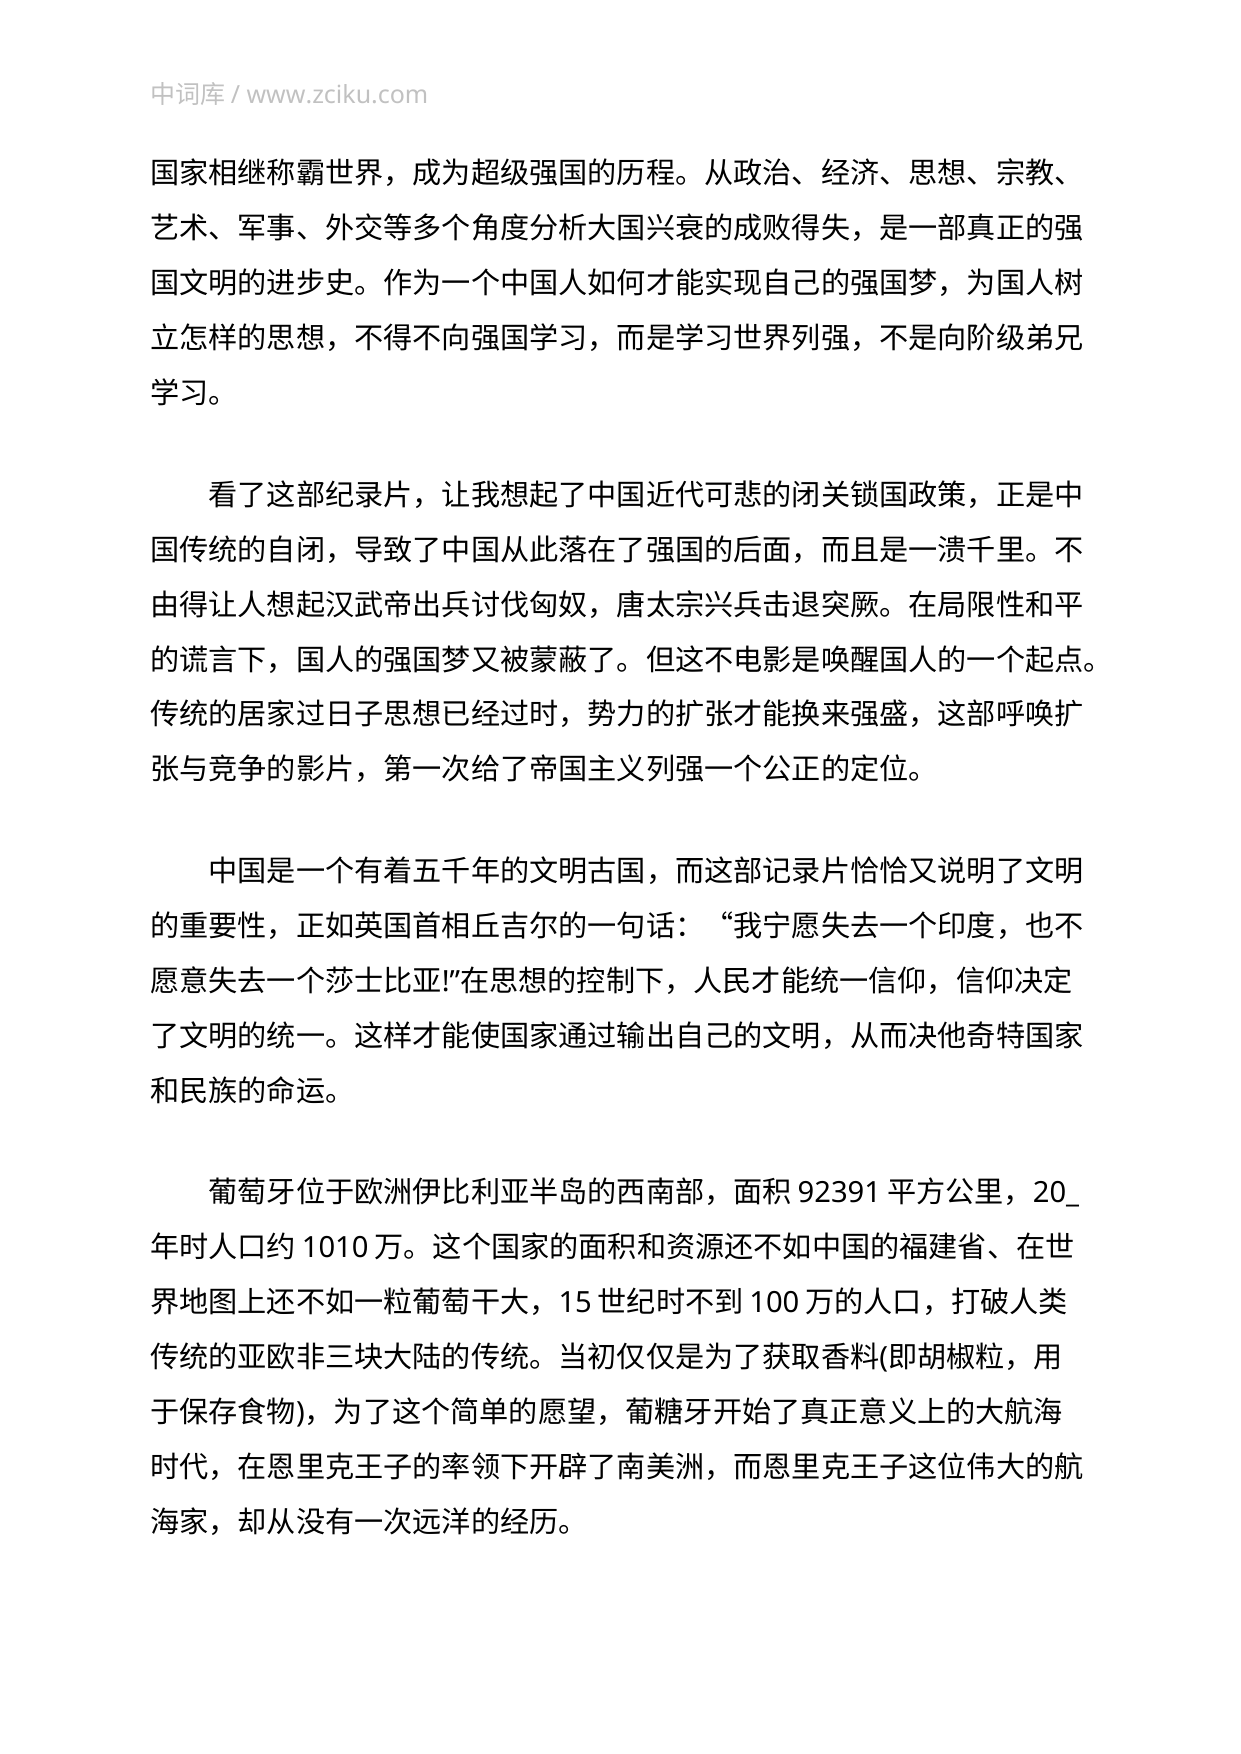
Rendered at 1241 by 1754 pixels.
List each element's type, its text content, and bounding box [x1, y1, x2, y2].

text 葡萄牙位于欧洲伊比利亚半岛的西南部，面积92391平方公里，20_年时人口约1010万。这个国家的面积和资源还不如中国的福建省、在世界地图上还不如一粒葡萄干大，15世纪时不到100万的人口，打破人类传统的亚欧非三块大陆的传统。当初仅仅是为了获取香料(即胡椒粒，用于保存食物)，为了这个简单的愿望，葡糖牙开始了真正意义上的大航海时代，在恩里克王子的率领下开辟了南美洲，而恩里克王子这位伟大的航海家，却从没有一次远洋的经历。 [150, 1169, 1090, 1541]
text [150, 150, 1090, 412]
text 中国是一个有着五千年的文明古国，而这部记录片恰恰又说明了文明的重要性，正如英国首相丘吉尔的一句话：“我宁愿失去一个印度，也不愿意失去一个莎士比亚!”在思想的控制下，人民才能统一信仰，信仰决定了文明的统一。这样才能使国家通过输出自己的文明，从而决他奇特国家和民族的命运。 [150, 848, 1090, 1109]
text 看了这部纪录片，让我想起了中国近代可悲的闭关锁国政策，正是中国传统的自闭，导致了中国从此落在了强国的后面，而且是一溃千里。不由得让人想起汉武帝出兵讨伐匈奴，唐太宗兴兵击退突厥。在局限性和平的谎言下，国人的强国梦又被蒙蔽了。但这不电影是唤醒国人的一个起点。传统的居家过日子思想已经过时，势力的扩张才能换来强盛，这部呼唤扩张与竞争的影片，第一次给了帝国主义列强一个公正的定位。 [150, 471, 1090, 788]
